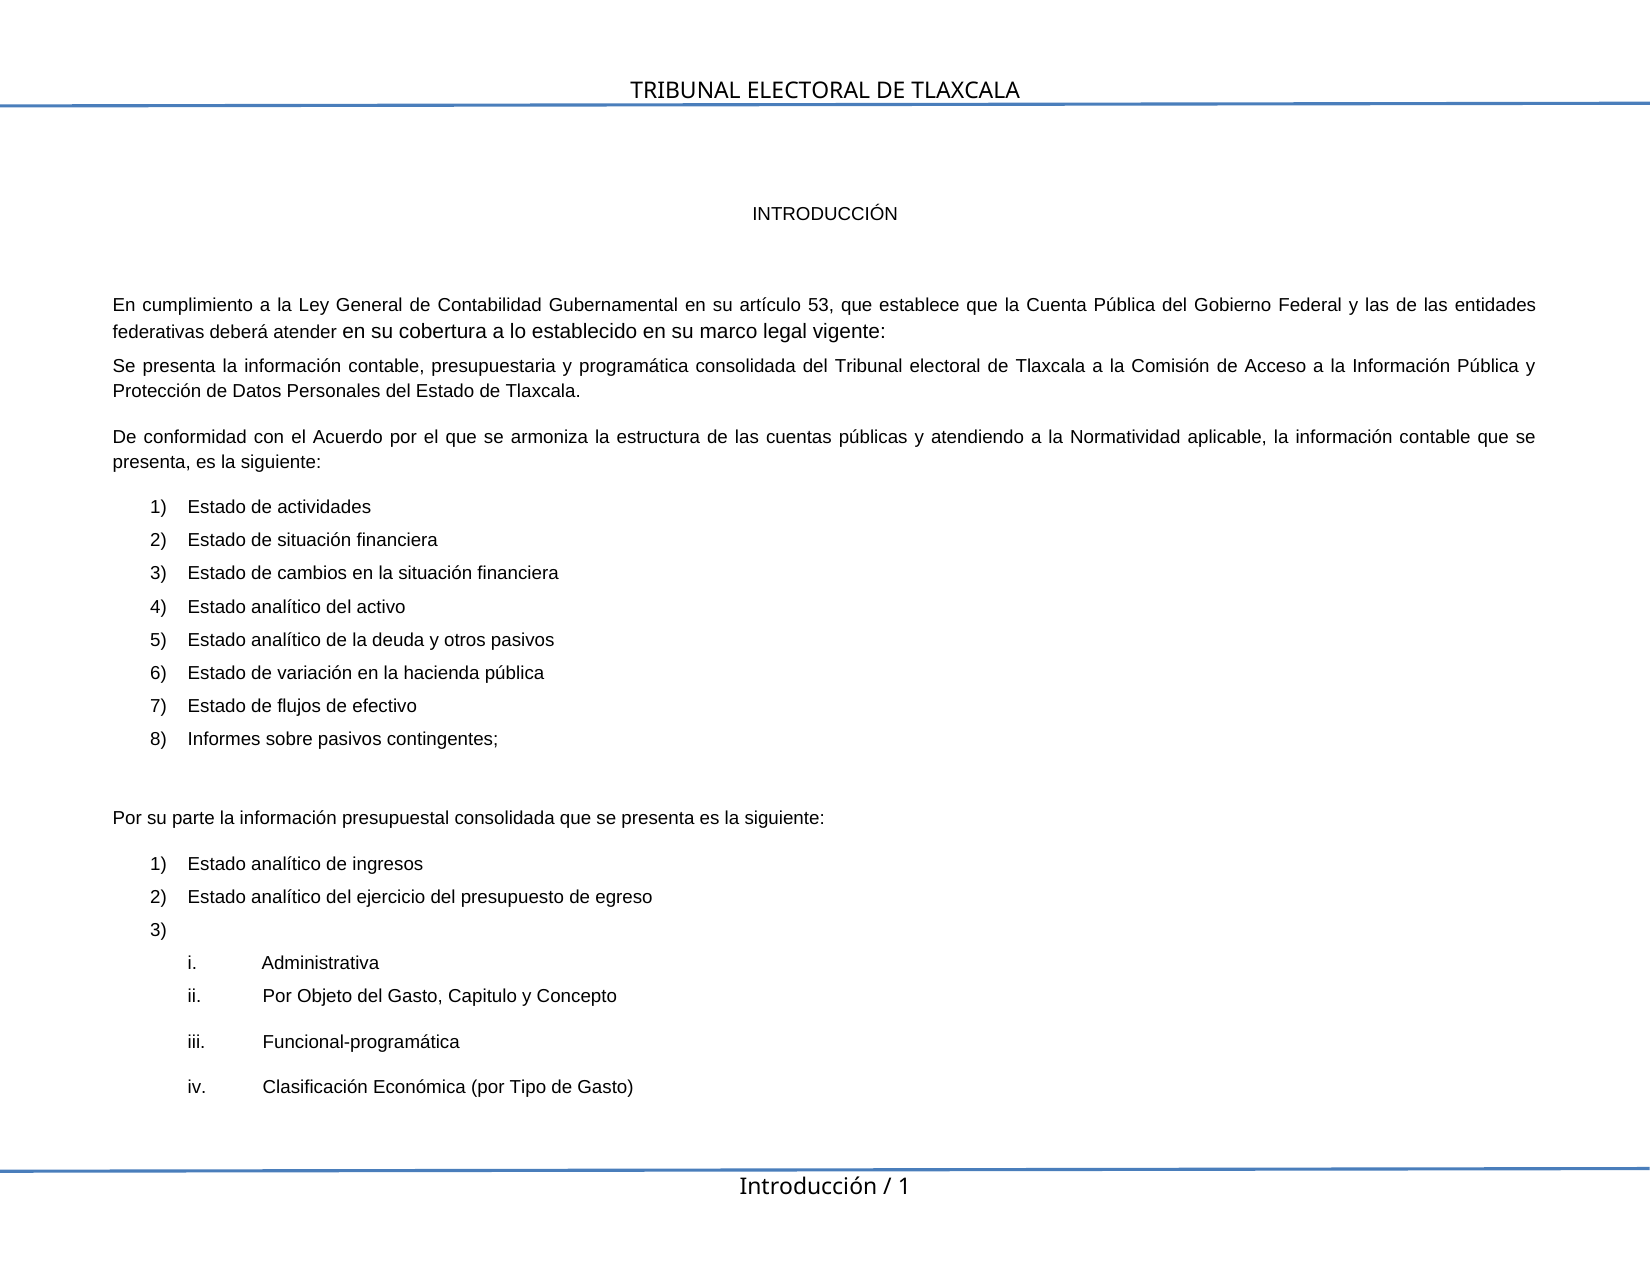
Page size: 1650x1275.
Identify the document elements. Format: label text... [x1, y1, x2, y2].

list Informes sobre pasivos contingentes; [150, 728, 1537, 749]
list Administrativa [187, 952, 1537, 973]
list Estado de variación en la hacienda pública [150, 662, 1537, 683]
text Se presenta la información contable, presupuestaria y programática consolidada del Tribunal electoral de Tlaxcala a la Comisión de Acceso a la Información Pública y Protección de Datos Personales del Estado de Tlaxcala. [112, 355, 1537, 402]
list Estado analítico de la deuda y otros pasivos [150, 628, 1537, 650]
text En cumplimiento a la Ley General de Contabilidad Gubernamental en su artículo 53, que establece que la Cuenta Pública del Gobierno Federal y las de las entidades federativas deberá atender en su cobertura a lo establecido en su marco legal vigente: [112, 294, 1537, 343]
list Estado analítico del ejercicio del presupuesto de egreso [150, 885, 1537, 907]
list Por Objeto del Gasto, Capitulo y Concepto [187, 985, 1537, 1006]
list Estado de cambios en la situación financiera [150, 562, 1537, 584]
text Por su parte la información presupuestal consolidada que se presenta es la siguiente: [112, 807, 1537, 828]
list Estado de flujos de efectivo [150, 695, 1537, 716]
list Estado analítico del activo [150, 595, 1537, 617]
list Clasificación Económica (por Tipo de Gasto) [187, 1076, 1537, 1098]
list Funcional-programática [187, 1030, 1537, 1052]
text INTRODUCCIÓN [112, 203, 1537, 224]
list Estado de actividades [150, 496, 1537, 518]
list Estado analítico de ingresos [150, 852, 1537, 874]
list Estado de situación financiera [150, 529, 1537, 551]
text De conformidad con el Acuerdo por el que se armoniza la estructura de las cuentas públicas y atendiendo a la Normatividad aplicable, la información contable que se presenta, es la siguiente: [112, 426, 1537, 472]
